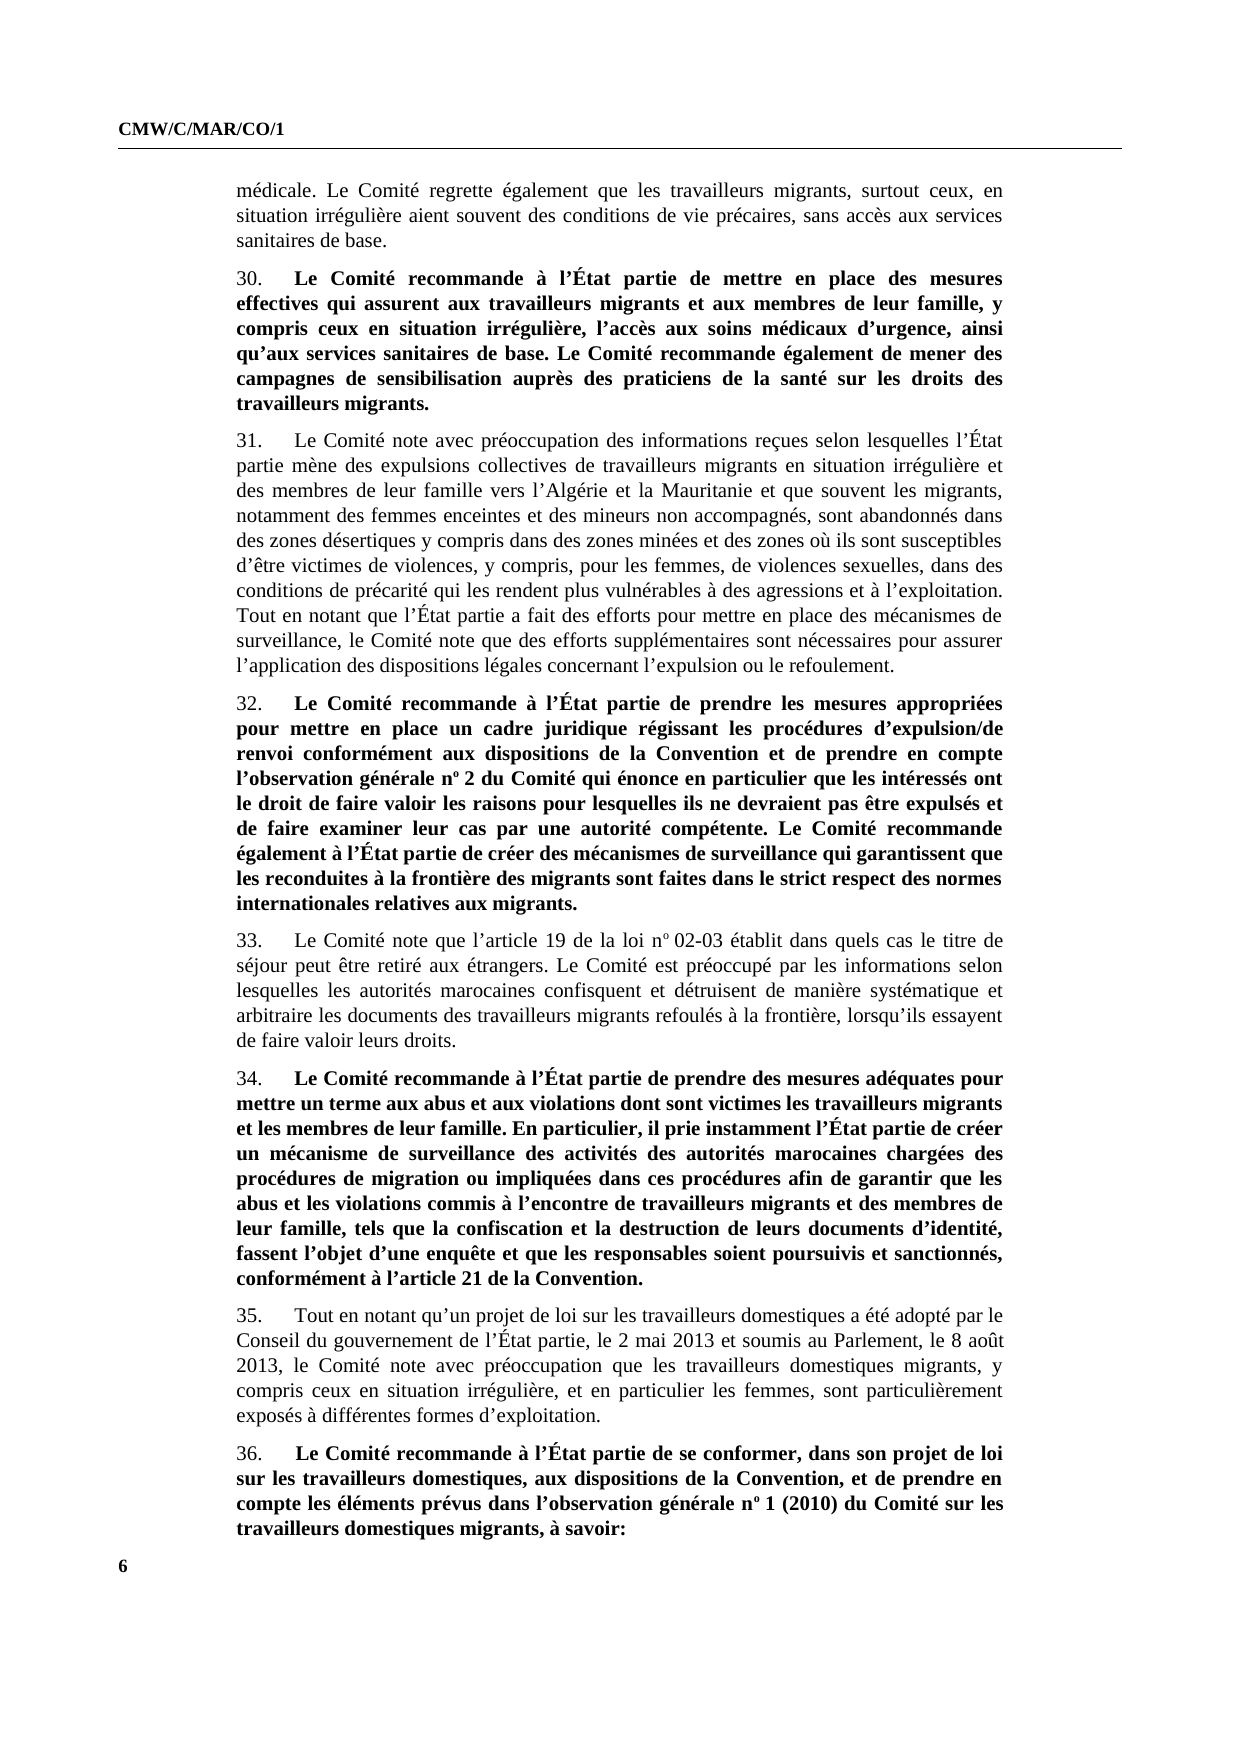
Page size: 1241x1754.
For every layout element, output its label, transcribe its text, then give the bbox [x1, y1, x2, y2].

text 34. Le Comité recommande à l’État partie de prendre des mesures adéquates pour mettre un terme aux abus et aux violations dont sont victimes les travailleurs migrants et les membres de leur famille. En particulier, il prie instamment l’État partie de créer un mécanisme de surveillance des activités des autorités marocaines chargées des procédures de migration ou impliquées dans ces procédures afin de garantir que les abus et les violations commis à l’encontre de travailleurs migrants et des membres de leur famille, tels que la confiscation et la destruction de leurs documents d’identité, fassent l’objet d’une enquête et que les responsables soient poursuivis et sanctionnés, conformément à l’article 21 de la Convention. [236, 1065, 1004, 1290]
text 35. Tout en notant qu’un projet de loi sur les travailleurs domestiques a été adopté par le Conseil du gouvernement de l’État partie, le 2 mai 2013 et soumis au Parlement, le 8 août 2013, le Comité note avec préoccupation que les travailleurs domestiques migrants, y compris ceux en situation irrégulière, et en particulier les femmes, sont particulièrement exposés à différentes formes d’exploitation. [236, 1302, 1004, 1427]
text 32. Le Comité recommande à l’État partie de prendre les mesures appropriées pour mettre en place un cadre juridique régissant les procédures d’expulsion/de renvoi conformément aux dispositions de la Convention et de prendre en compte l’observation générale no 2 du Comité qui énonce en particulier que les intéressés ont le droit de faire valoir les raisons pour lesquelles ils ne devraient pas être expulsés et de faire examiner leur cas par une autorité compétente. Le Comité recommande également à l’État partie de créer des mécanismes de surveillance qui garantissent que les reconduites à la frontière des migrants sont faites dans le strict respect des normes internationales relatives aux migrants. [236, 690, 1004, 915]
text 31. Le Comité note avec préoccupation des informations reçues selon lesquelles l’État partie mène des expulsions collectives de travailleurs migrants en situation irrégulière et des membres de leur famille vers l’Algérie et la Mauritanie et que souvent les migrants, notamment des femmes enceintes et des mineurs non accompagnés, sont abandonnés dans des zones désertiques y compris dans des zones minées et des zones où ils sont susceptibles d’être victimes de violences, y compris, pour les femmes, de violences sexuelles, dans des conditions de précarité qui les rendent plus vulnérables à des agressions et à l’exploitation. Tout en notant que l’État partie a fait des efforts pour mettre en place des mécanismes de surveillance, le Comité note que des efforts supplémentaires sont nécessaires pour assurer l’application des dispositions légales concernant l’expulsion ou le refoulement. [236, 427, 1004, 677]
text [236, 177, 1004, 252]
text 36. Le Comité recommande à l’État partie de se conformer, dans son projet de loi sur les travailleurs domestiques, aux dispositions de la Convention, et de prendre en compte les éléments prévus dans l’observation générale no 1 (2010) du Comité sur les travailleurs domestiques migrants, à savoir: [236, 1440, 1004, 1540]
text 33. Le Comité note que l’article 19 de la loi no 02-03 établit dans quels cas le titre de séjour peut être retiré aux étrangers. Le Comité est préoccupé par les informations selon lesquelles les autorités marocaines confisquent et détruisent de manière systématique et arbitraire les documents des travailleurs migrants refoulés à la frontière, lorsqu’ils essayent de faire valoir leurs droits. [236, 927, 1004, 1052]
text 30. Le Comité recommande à l’État partie de mettre en place des mesures effectives qui assurent aux travailleurs migrants et aux membres de leur famille, y compris ceux en situation irrégulière, l’accès aux soins médicaux d’urgence, ainsi qu’aux services sanitaires de base. Le Comité recommande également de mener des campagnes de sensibilisation auprès des praticiens de la santé sur les droits des travailleurs migrants. [236, 265, 1004, 415]
